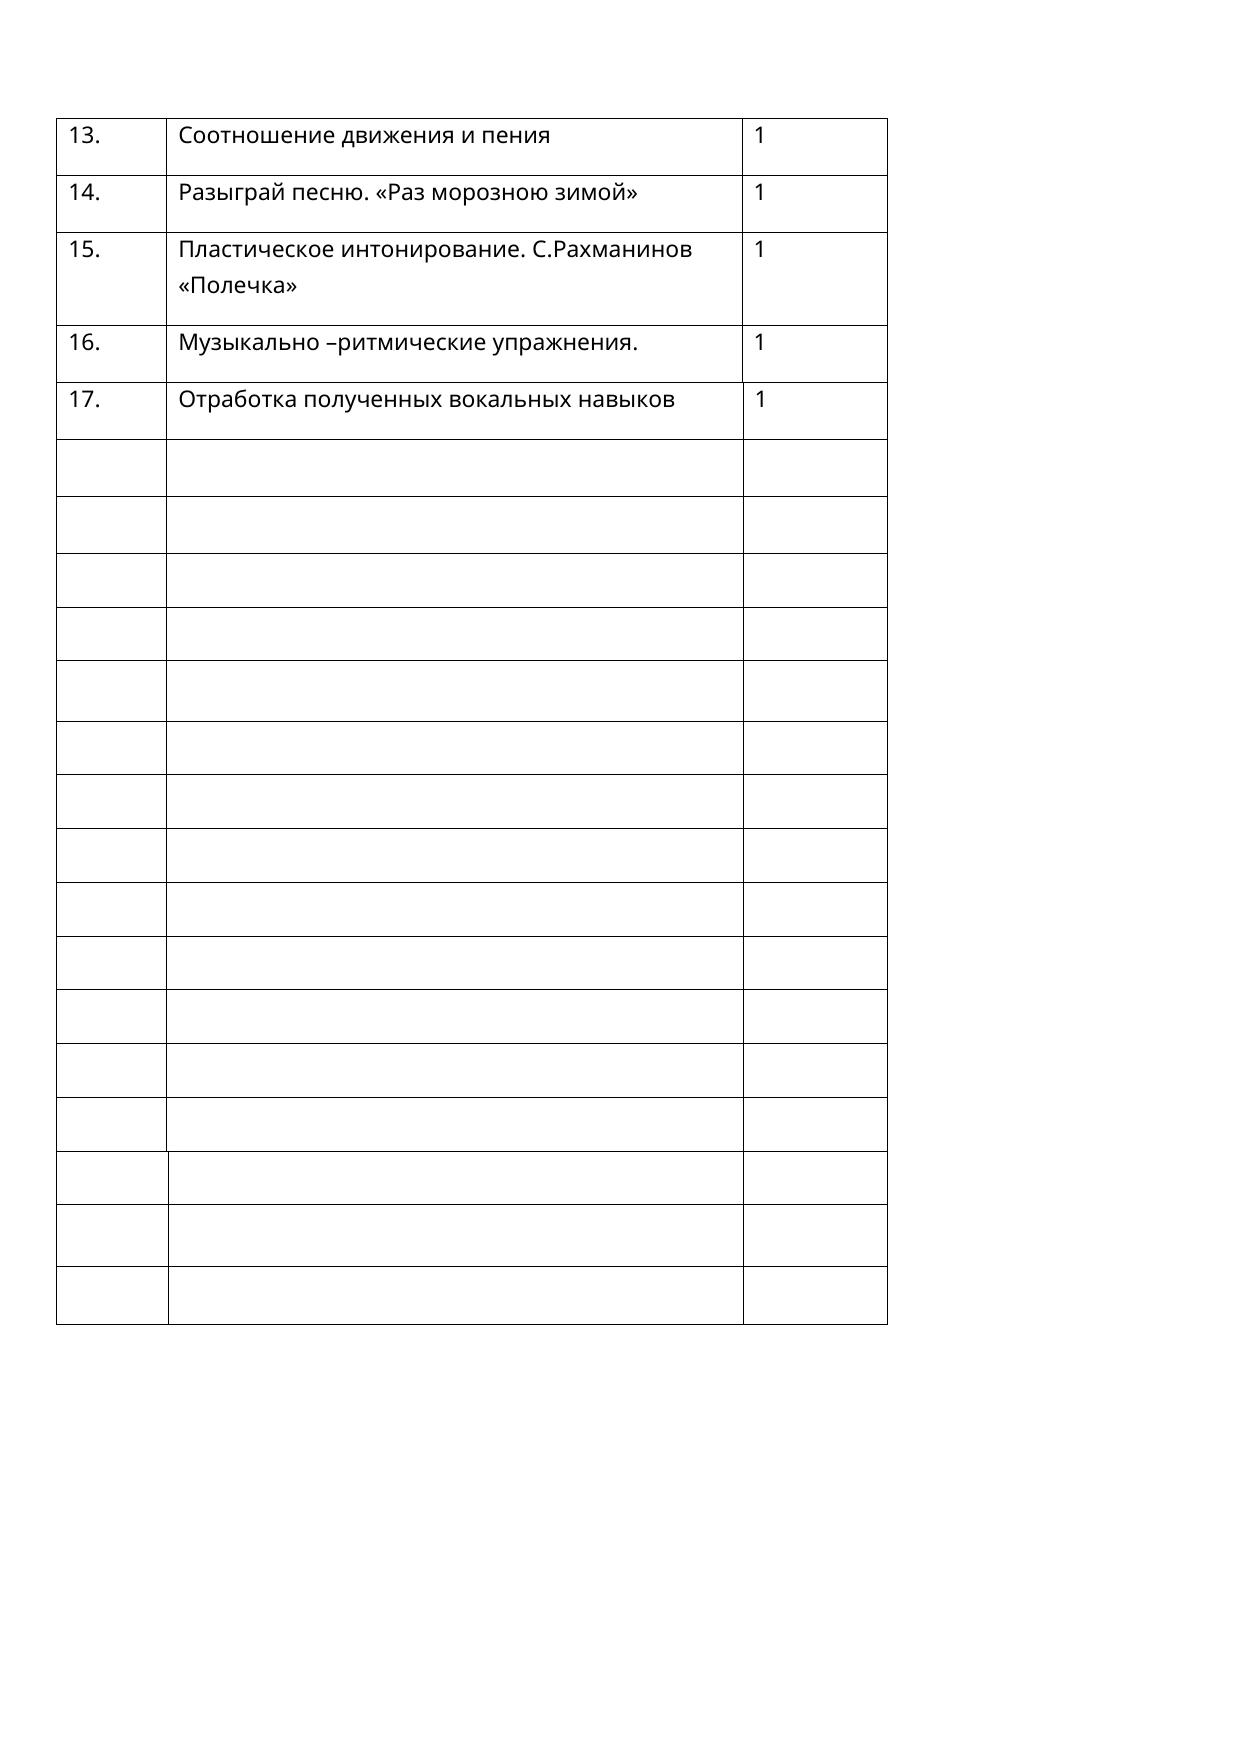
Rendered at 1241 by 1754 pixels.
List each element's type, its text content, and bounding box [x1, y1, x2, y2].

table_cell 1 [743, 233, 887, 325]
table_cell Отработка полученных вокальных навыков [167, 383, 743, 439]
table_cell Разыграй песню. «Раз морозною зимой» [167, 176, 742, 232]
table_cell [167, 775, 743, 828]
table_cell 13. [57, 119, 166, 175]
table_cell [57, 554, 166, 607]
table_cell [57, 1152, 168, 1204]
table_cell [744, 661, 887, 721]
table_cell [57, 1205, 168, 1266]
table_cell [57, 1098, 166, 1151]
table_cell [744, 497, 887, 553]
table_cell Музыкально –ритмические упражнения. [167, 326, 742, 382]
table_cell [167, 937, 743, 989]
table_cell [169, 1267, 743, 1324]
table_cell [169, 1152, 743, 1204]
table_cell [744, 1044, 887, 1097]
table_cell [57, 440, 166, 496]
table_cell [57, 883, 166, 936]
table_cell 1 [743, 326, 887, 382]
table_cell [57, 829, 166, 882]
table_cell [57, 937, 166, 989]
table_cell 1 [743, 176, 887, 232]
table_cell [167, 883, 743, 936]
table_cell [744, 1205, 887, 1266]
table_cell [57, 1044, 166, 1097]
table_cell Пластическое интонирование. С.Рахманинов «Полечка» [167, 233, 742, 325]
table_cell [167, 554, 743, 607]
table_cell [744, 883, 887, 936]
table_cell [167, 829, 743, 882]
table_cell [57, 608, 166, 660]
table_cell 15. [57, 233, 166, 325]
table_cell [744, 440, 887, 496]
table_cell [169, 1205, 743, 1266]
table_cell [167, 1098, 743, 1151]
table_cell [167, 440, 743, 496]
table_cell [744, 937, 887, 989]
table_cell [744, 554, 887, 607]
table_cell 14. [57, 176, 166, 232]
table_cell [744, 1267, 887, 1324]
table_cell [167, 722, 743, 774]
table_cell [167, 990, 743, 1043]
table_cell Соотношение движения и пения [167, 119, 742, 175]
table_cell [744, 775, 887, 828]
table_cell [57, 775, 166, 828]
table_cell [57, 722, 166, 774]
table_cell [744, 829, 887, 882]
table_cell [744, 990, 887, 1043]
table_cell [744, 722, 887, 774]
table_cell [744, 1152, 887, 1204]
table_cell 1 [743, 119, 887, 175]
table_cell [167, 661, 743, 721]
table_cell [57, 497, 166, 553]
table_cell 16. [57, 326, 166, 382]
table_cell [744, 608, 887, 660]
table_cell [167, 608, 743, 660]
table_cell [57, 990, 166, 1043]
table_cell 17. [57, 383, 166, 439]
table_cell [167, 1044, 743, 1097]
table_cell 1 [744, 383, 887, 439]
table_cell [57, 1267, 168, 1324]
table_cell [744, 1098, 887, 1151]
table_cell [57, 661, 166, 721]
table_cell [167, 497, 743, 553]
